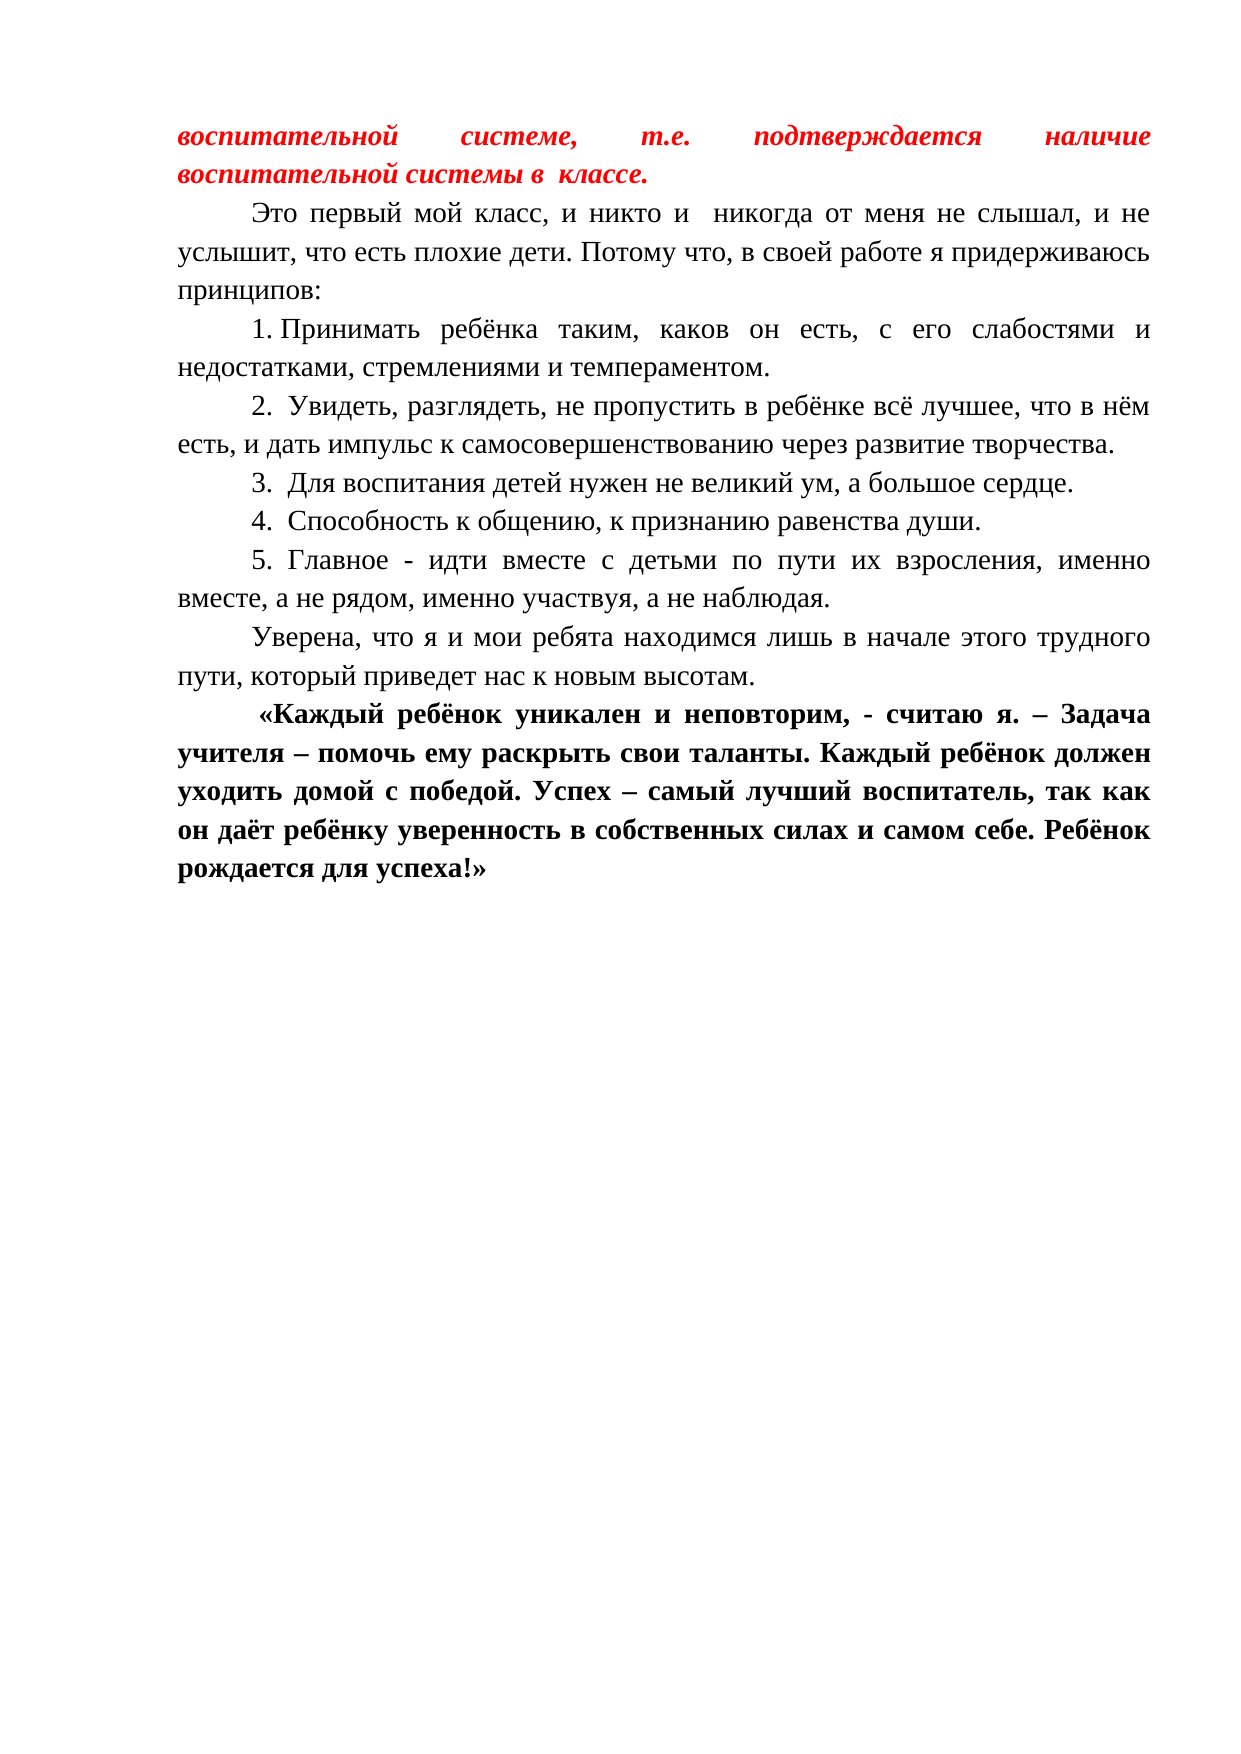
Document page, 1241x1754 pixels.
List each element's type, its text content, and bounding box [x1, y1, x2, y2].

text 2. Увидеть, разглядеть, не пропустить в ребёнке всё лучшее, что в нём есть, и дать импульс к самосовершенствованию через развитие творчества. [177, 388, 1152, 460]
text 3. Для воспитания детей нужен не великий ум, а большое сердце. [177, 465, 1152, 498]
text Это первый мой класс, и никто и никогда от меня не слышал, и не услышит, что есть плохие дети. Потому что, в своей работе я придерживаюсь принципов: [177, 195, 1152, 306]
text 1. Принимать ребёнка таким, каков он есть, с его слабостями и недостатками, стремлениями и темпераментом. [177, 311, 1152, 383]
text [177, 118, 1152, 190]
text «Каждый ребёнок уникален и неповторим, - считаю я. – Задача учителя – помочь ему раскрыть свои таланты. Каждый ребёнок должен уходить домой с победой. Успех – самый лучший воспитатель, так как он даёт ребёнку уверенность в собственных силах и самом себе. Ребёнок рождается для успеха!» [177, 696, 1152, 884]
text 5. Главное - идти вместе с детьми по пути их взросления, именно вместе, а не рядом, именно участвуя, а не наблюдая. [177, 542, 1152, 614]
text 4. Способность к общению, к признанию равенства души. [177, 503, 1152, 537]
text Уверена, что я и мои ребята находимся лишь в начале этого трудного пути, который приведет нас к новым высотам. [177, 619, 1152, 691]
